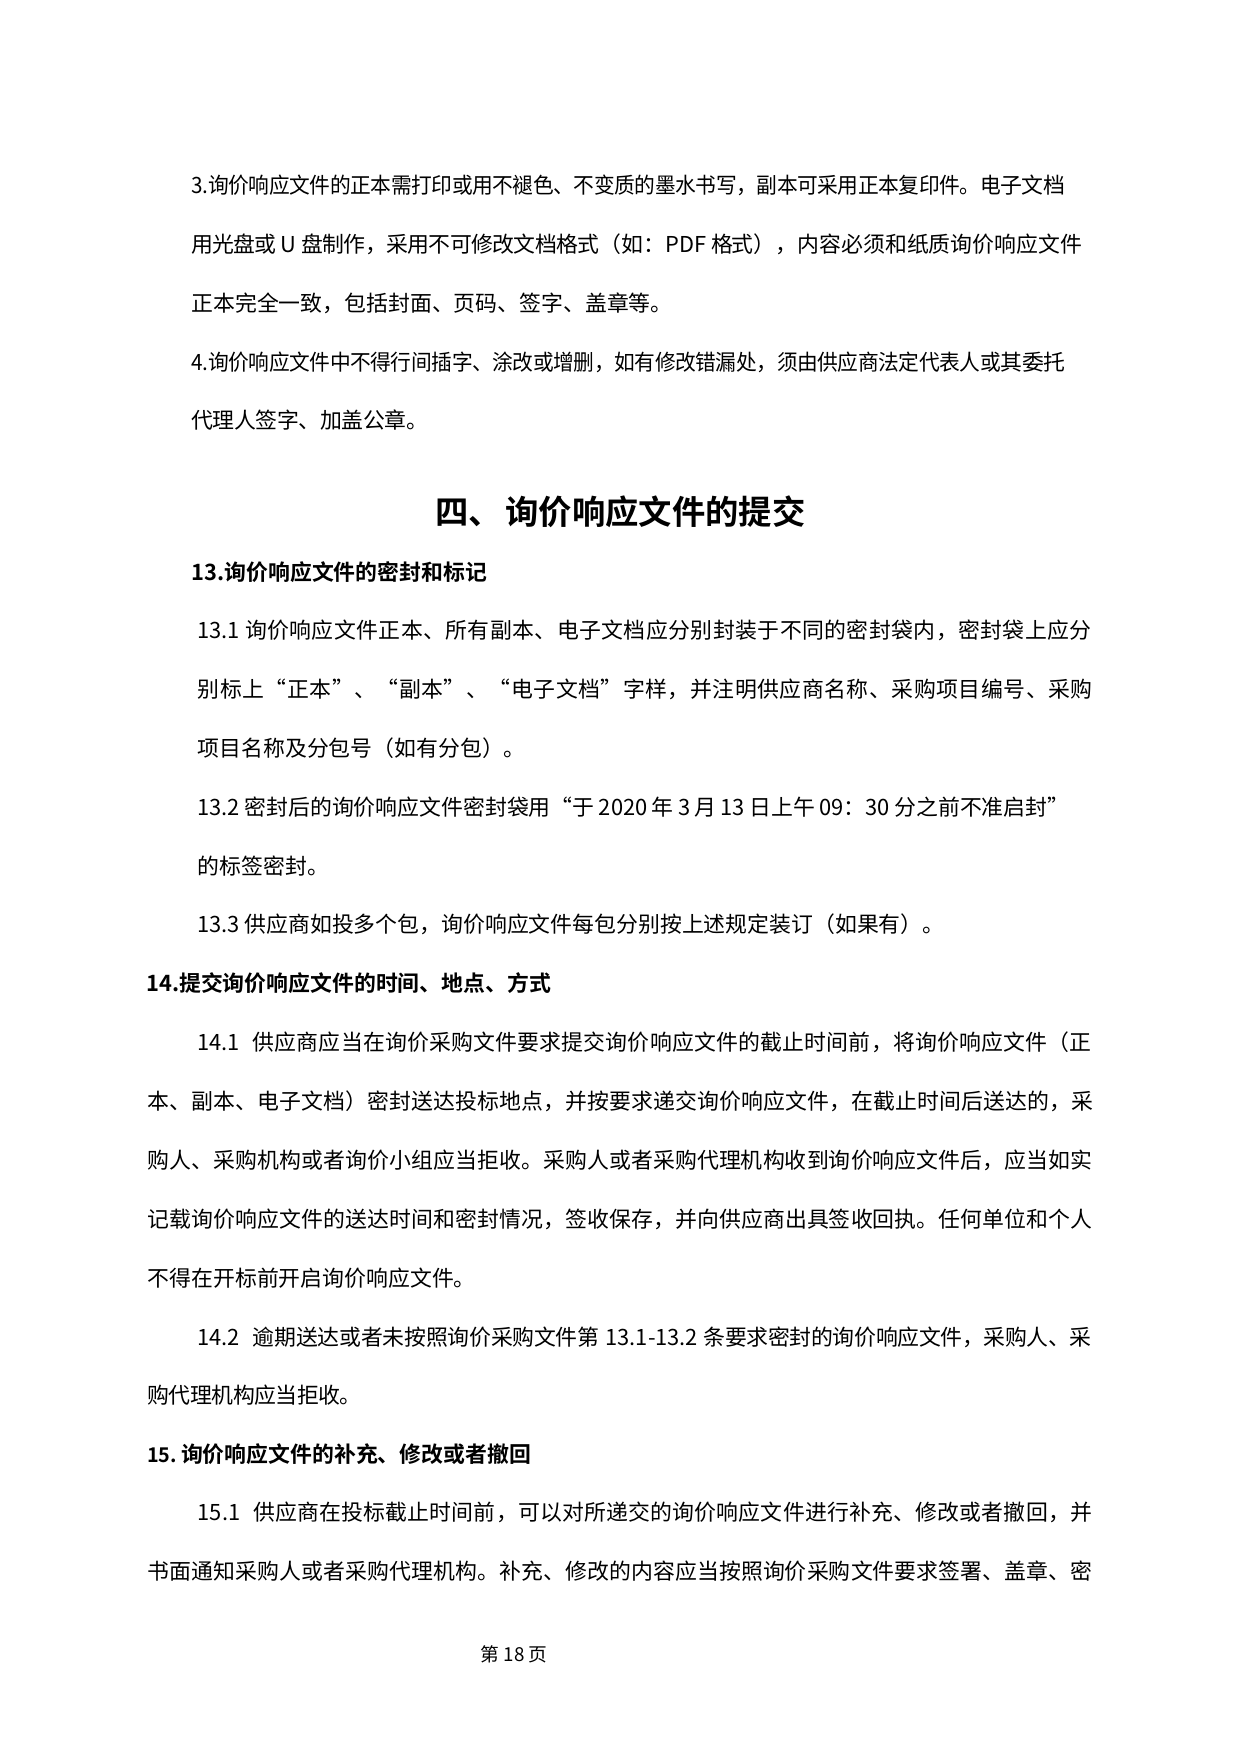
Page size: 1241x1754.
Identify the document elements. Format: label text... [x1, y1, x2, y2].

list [147, 1495, 1093, 1586]
list 4.询价响应文件中不得行间插字、涂改或增删，如有修改错漏处，须由供应商法定代表人或其委托代理人签字、加盖公章。 [191, 344, 1082, 435]
list 询价响应文件的提交 [102, 486, 1139, 534]
list 供应商应当在询价采购文件要求提交询价响应文件的截止时间前，将询价响应文件（正本、副本、电子文档）密封送达投标地点，并按要求递交询价响应文件，在截止时间后送达的，采购人、采购机构或者询价小组应当拒收。采购人或者采购代理机构收到询价响应文件后，应当如实记载询价响应文件的送达时间和密封情况，签收保存，并向供应商出具签收回执。任何单位和个人不得在开标前开启询价响应文件。 [147, 1025, 1093, 1292]
list 逾期送达或者未按照询价采购文件第 13.1-13.2 条要求密封的询价响应文件，采购人、采购代理机构应当拒收。 [147, 1319, 1093, 1410]
list 13.1询价响应文件正本、所有副本、电子文档应分别封装于不同的密封袋内，密封袋上应分别标上“正本”、“副本”、“电子文档”字样，并注明供应商名称、采购项目编号、采购项目名称及分包号（如有分包）。 [197, 613, 1093, 763]
list 3.询价响应文件的正本需打印或用不褪色、不变质的墨水书写，副本可采用正本复印件。电子文档用光盘或 U 盘制作，采用不可修改文档格式（如：PDF 格式），内容必须和纸质询价响应文件正本完全一致，包括封面、页码、签字、盖章等。 [191, 168, 1083, 317]
list 13.2密封后的询价响应文件密封袋用“于2020年3月13日上午09：30分之前不准启封”的标签密封。 [197, 790, 1083, 880]
list 14.提交询价响应文件的时间、地点、方式 [102, 966, 952, 998]
list 询价响应文件的补充、修改或者撤回 [147, 1437, 1159, 1469]
text 13.询价响应文件的密封和标记 [147, 555, 1159, 586]
list 13.3供应商如投多个包，询价响应文件每包分别按上述规定装订（如果有）。 [197, 907, 1083, 939]
